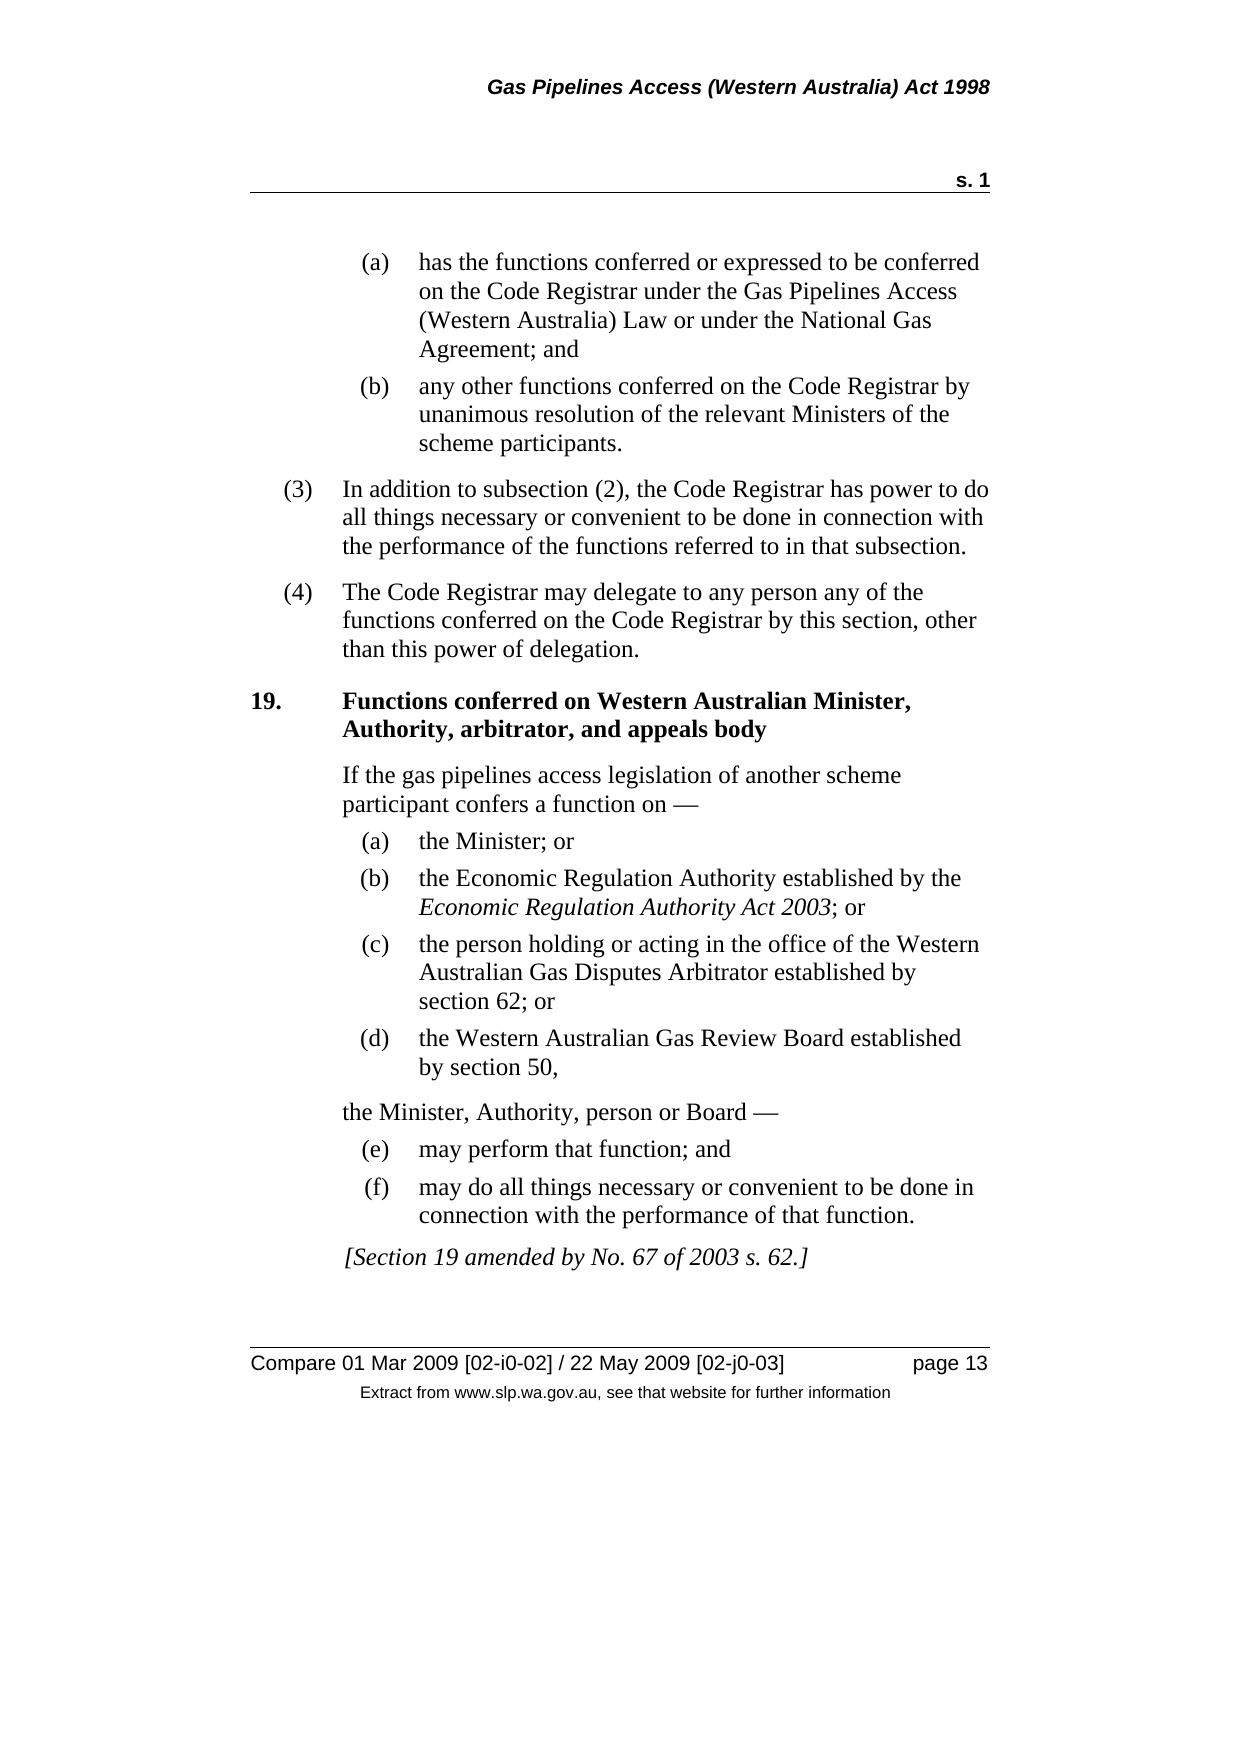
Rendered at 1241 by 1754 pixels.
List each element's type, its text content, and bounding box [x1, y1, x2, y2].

text (b) any other functions conferred on the Code Registrar by unanimous resolution of the relevant Ministers of the scheme participants. [250, 371, 990, 457]
text If the gas pipelines access legislation of another scheme participant confers a function on — [250, 760, 990, 817]
text (a) has the functions conferred or expressed to be conferred on the Code Registrar under the Gas Pipelines Access (Western Australia) Law or under the National Gas Agreement; and [250, 247, 990, 362]
text (4) The Code Registrar may delegate to any person any of the functions conferred on the Code Registrar by this section, other than this power of delegation. [250, 577, 990, 663]
text [Section 19 amended by No. 67 of 2003 s. 62.] [250, 1242, 990, 1270]
text (c) the person holding or acting in the office of the Western Australian Gas Disputes Arbitrator established by section 62; or [250, 929, 990, 1015]
text (b) the Economic Regulation Authority established by the Economic Regulation Authority Act 2003; or [250, 863, 990, 920]
text (f) may do all things necessary or convenient to be done in connection with the performance of that function. [250, 1172, 990, 1229]
text (a) the Minister; or [250, 826, 990, 854]
text (d) the Western Australian Gas Review Board established by section 50, [250, 1023, 990, 1081]
text (3) In addition to subsection (2), the Code Registrar has power to do all things necessary or convenient to be done in connection with the performance of the functions referred to in that subsection. [250, 474, 990, 560]
text (e) may perform that function; and [250, 1134, 990, 1163]
subtitle 19. Functions conferred on Western Australian Minister, Authority, arbitrator, and appeals body [250, 686, 990, 743]
text the Minister, Authority, person or Board — [250, 1097, 990, 1126]
